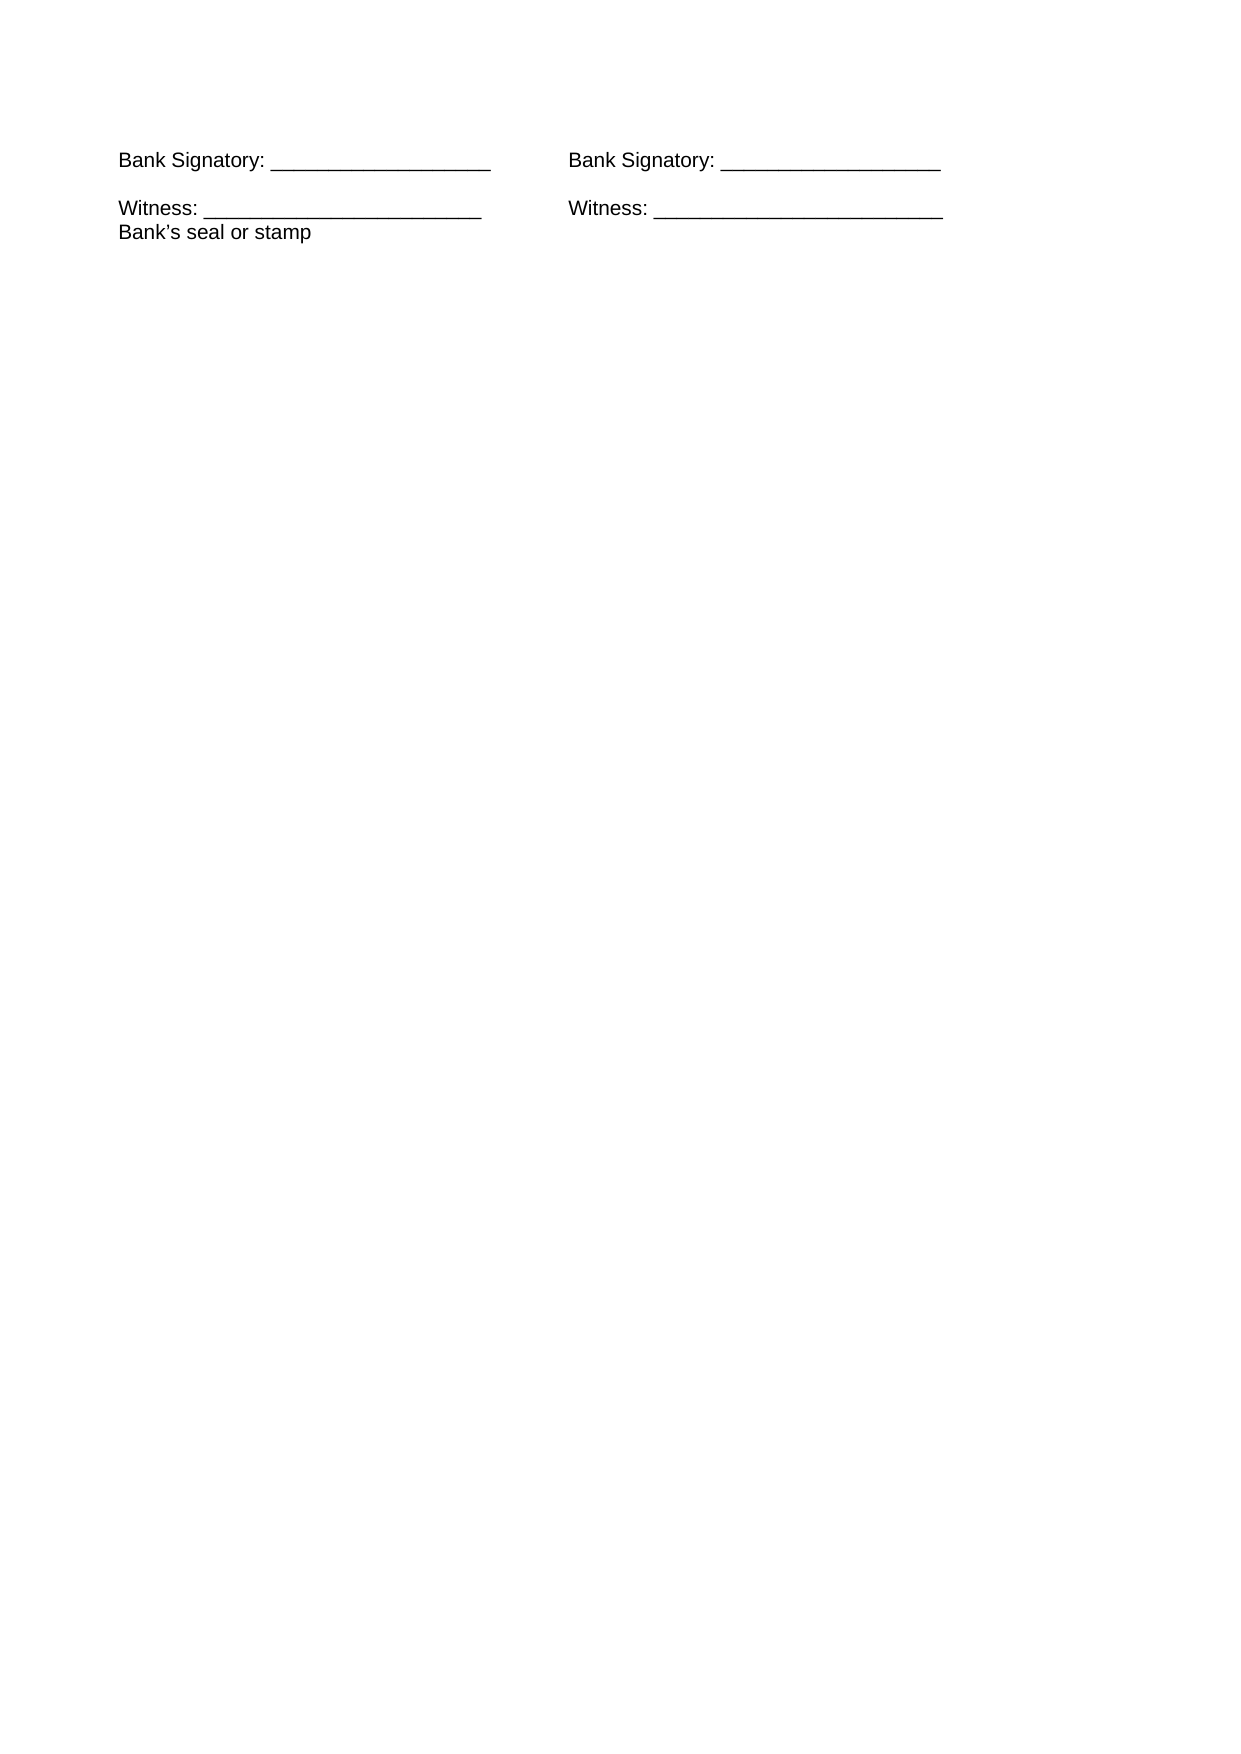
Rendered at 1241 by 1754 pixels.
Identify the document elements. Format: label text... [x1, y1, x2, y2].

text Bank’s seal or stamp [118, 219, 1122, 243]
text Bank Signatory: ___________________ Bank Signatory: ___________________ [118, 148, 1122, 172]
text Witness: ________________________ Witness: _________________________ [118, 196, 1122, 219]
